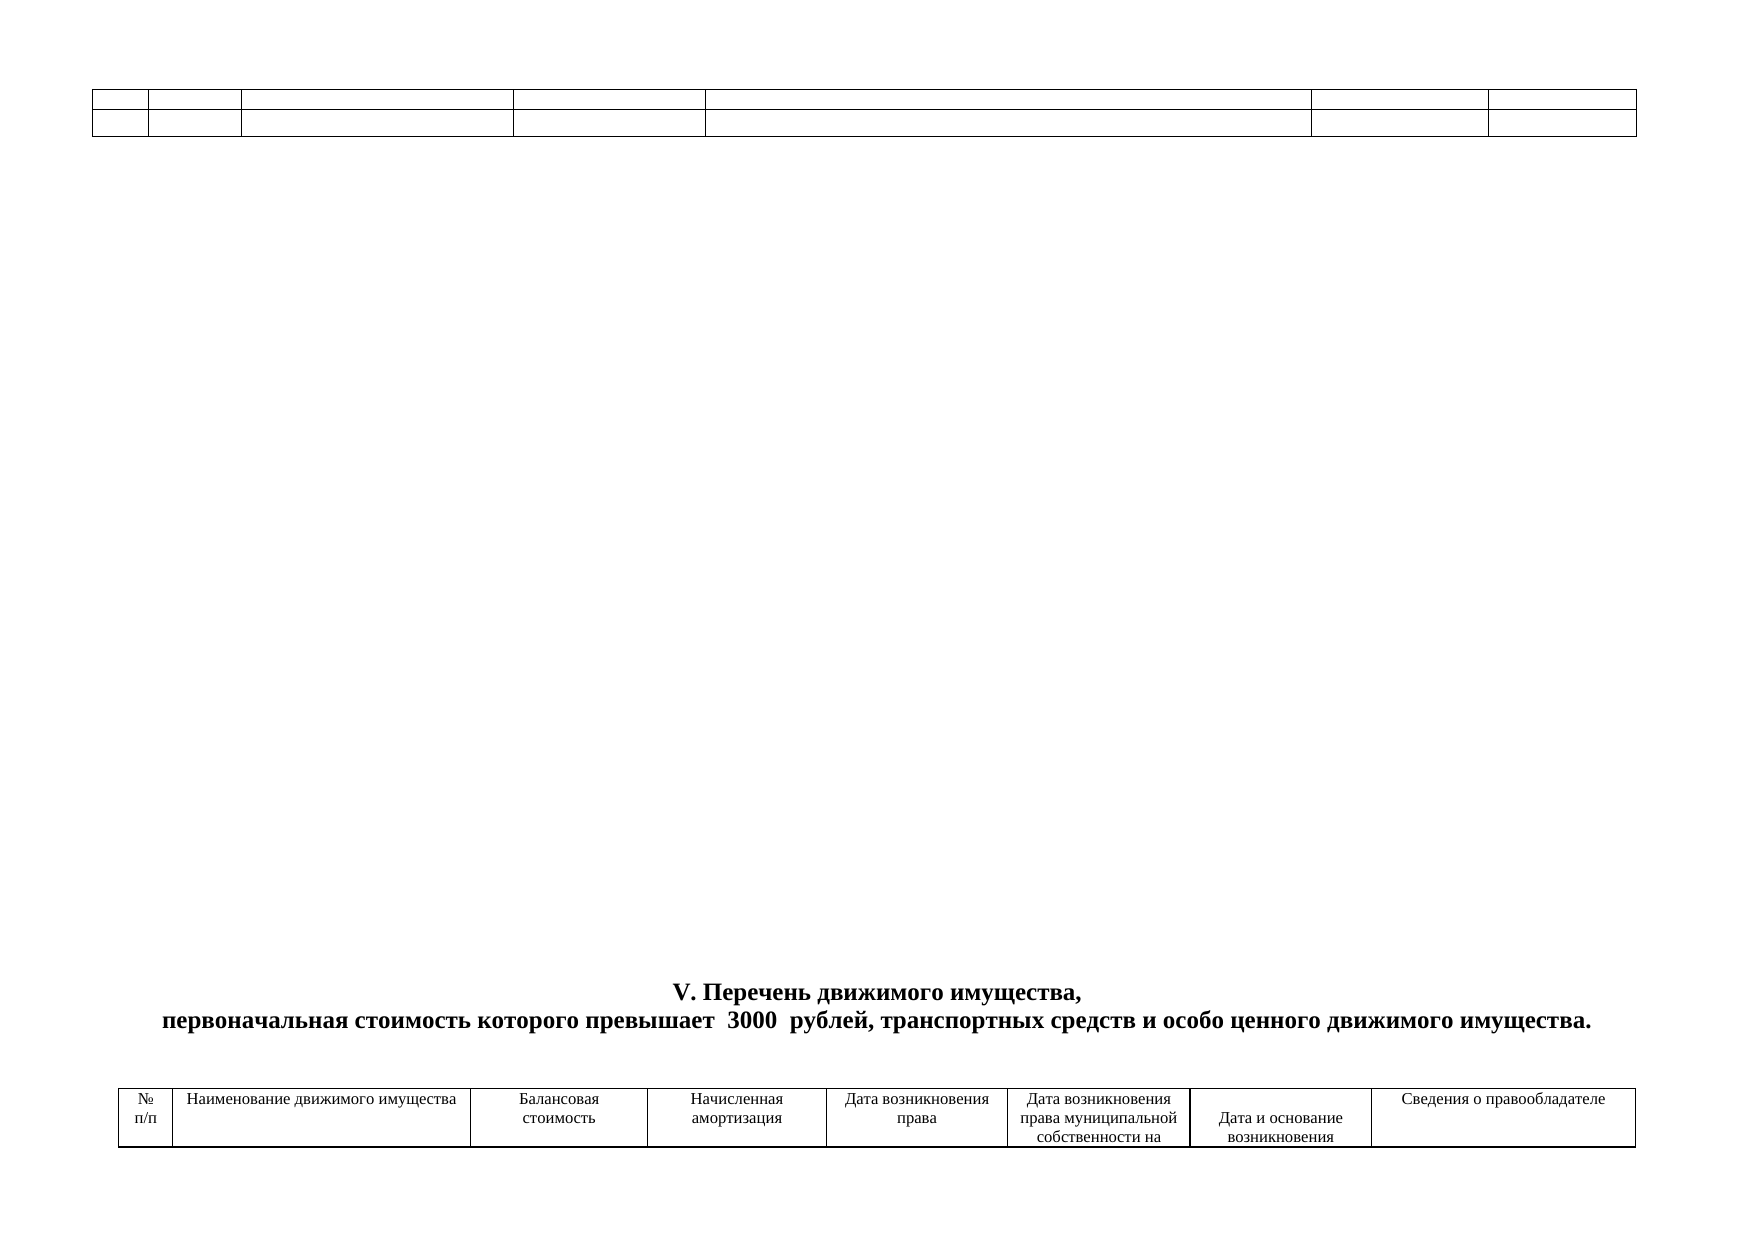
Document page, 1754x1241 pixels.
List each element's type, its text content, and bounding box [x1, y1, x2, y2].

table_cell [1489, 90, 1636, 109]
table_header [1008, 1089, 1189, 1146]
table_cell [149, 90, 241, 109]
table_cell [149, 110, 241, 136]
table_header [1372, 1089, 1635, 1146]
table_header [648, 1089, 826, 1146]
table_cell [242, 110, 513, 136]
table_cell [1312, 110, 1488, 136]
table_cell [93, 110, 148, 136]
table_cell [93, 90, 148, 109]
table_cell [1489, 110, 1636, 136]
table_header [827, 1089, 1007, 1146]
table_header № п/п [119, 1089, 172, 1146]
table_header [173, 1089, 470, 1146]
table_cell [706, 90, 1311, 109]
text V. Перечень движимого имущества, [118, 977, 1636, 1005]
table_cell [514, 90, 705, 109]
table_cell [514, 110, 705, 136]
table_cell [706, 110, 1311, 136]
table_cell [242, 90, 513, 109]
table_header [471, 1089, 647, 1146]
table_cell [1312, 90, 1488, 109]
text первоначальная стоимость которого превышает 3000 рублей, транспортных средств и особо ценного движимого имущества. [118, 1005, 1636, 1034]
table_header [1191, 1089, 1371, 1146]
